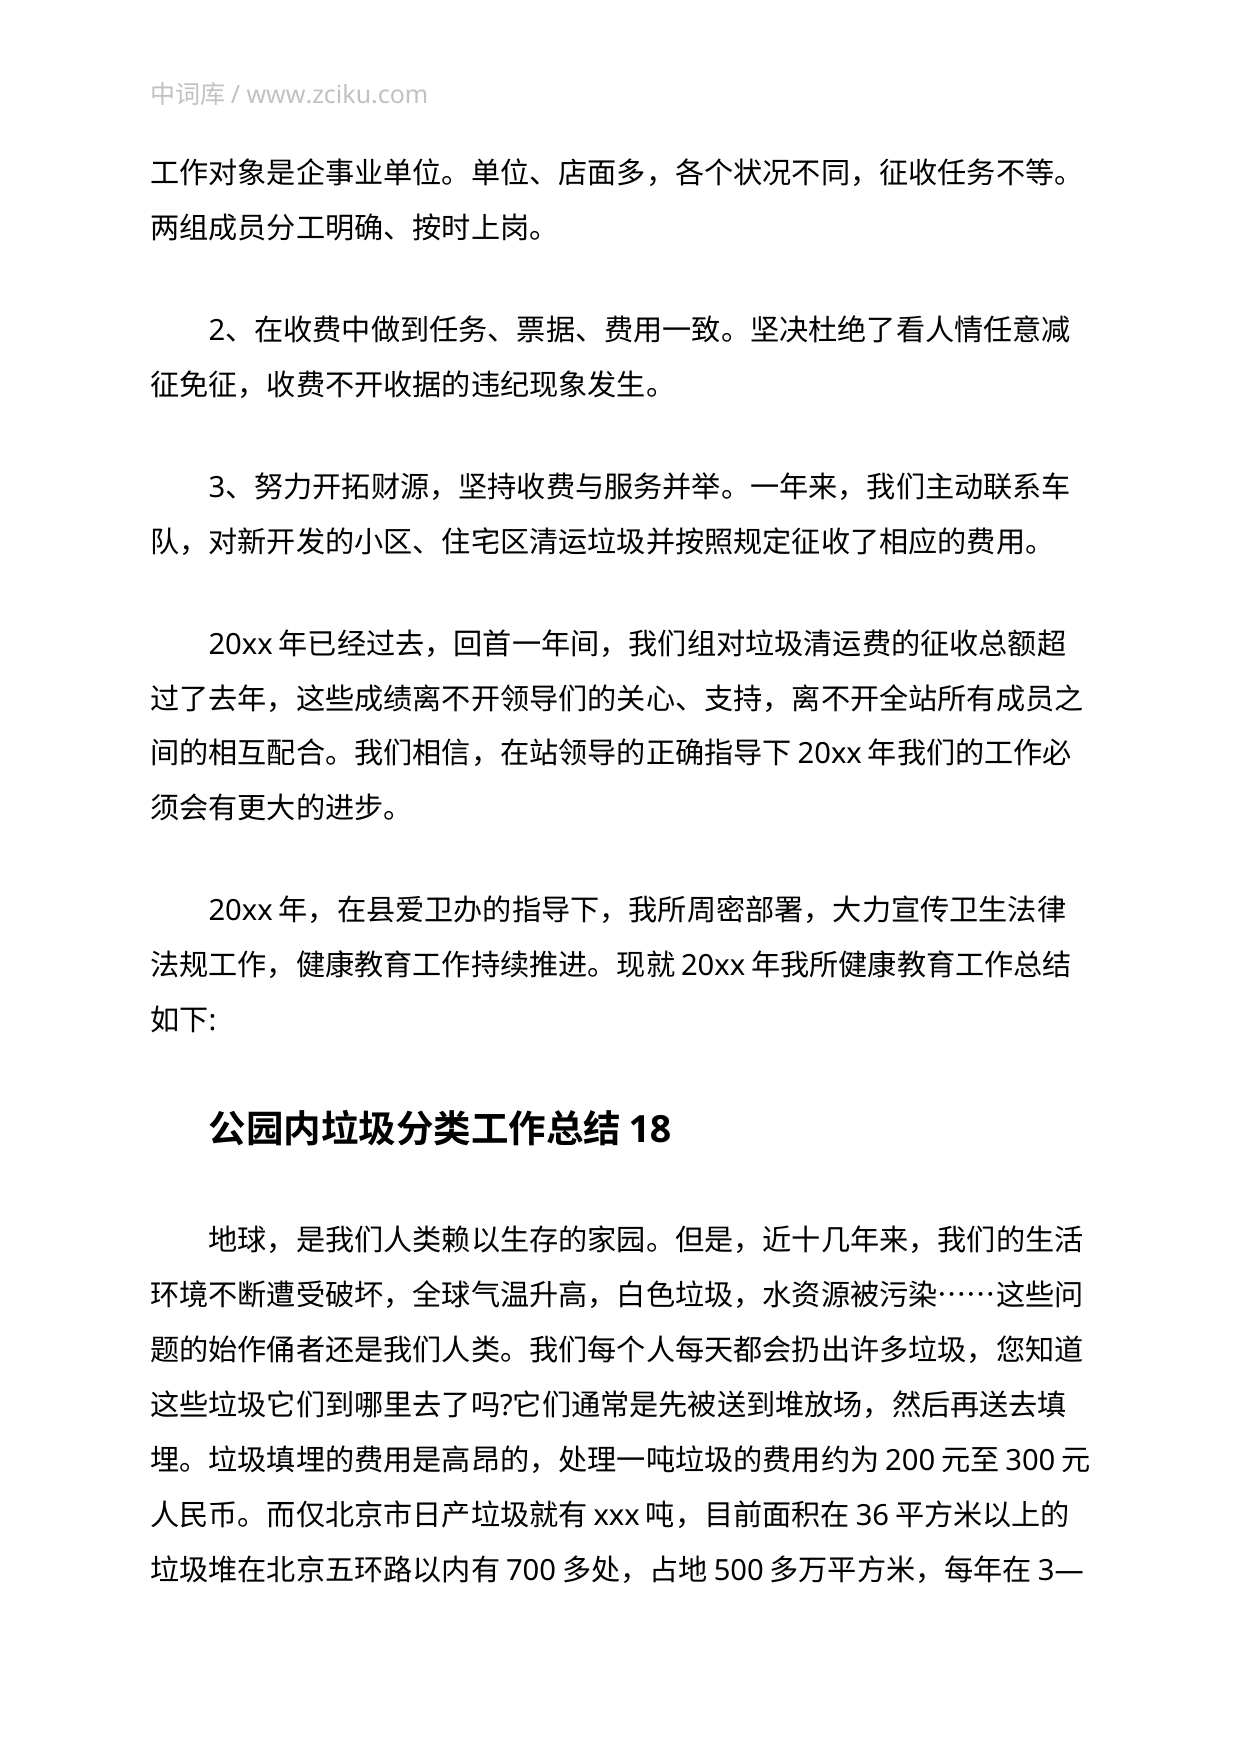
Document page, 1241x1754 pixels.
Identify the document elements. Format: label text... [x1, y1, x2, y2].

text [150, 1216, 1090, 1588]
text 3、努力开拓财源，坚持收费与服务并举。一年来，我们主动联系车队，对新开发的小区、住宅区清运垃圾并按照规定征收了相应的费用。 [150, 463, 1090, 561]
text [150, 150, 1090, 247]
text 20xx年已经过去，回首一年间，我们组对垃圾清运费的征收总额超过了去年，这些成绩离不开领导们的关心、支持，离不开全站所有成员之间的相互配合。我们相信，在站领导的正确指导下20xx年我们的工作必须会有更大的进步。 [150, 620, 1090, 827]
text 公园内垃圾分类工作总结18 [150, 1099, 1090, 1153]
text 2、在收费中做到任务、票据、费用一致。坚决杜绝了看人情任意减征免征，收费不开收据的违纪现象发生。 [150, 307, 1090, 404]
text 20xx年，在县爱卫办的指导下，我所周密部署，大力宣传卫生法律法规工作，健康教育工作持续推进。现就20xx年我所健康教育工作总结如下: [150, 887, 1090, 1039]
